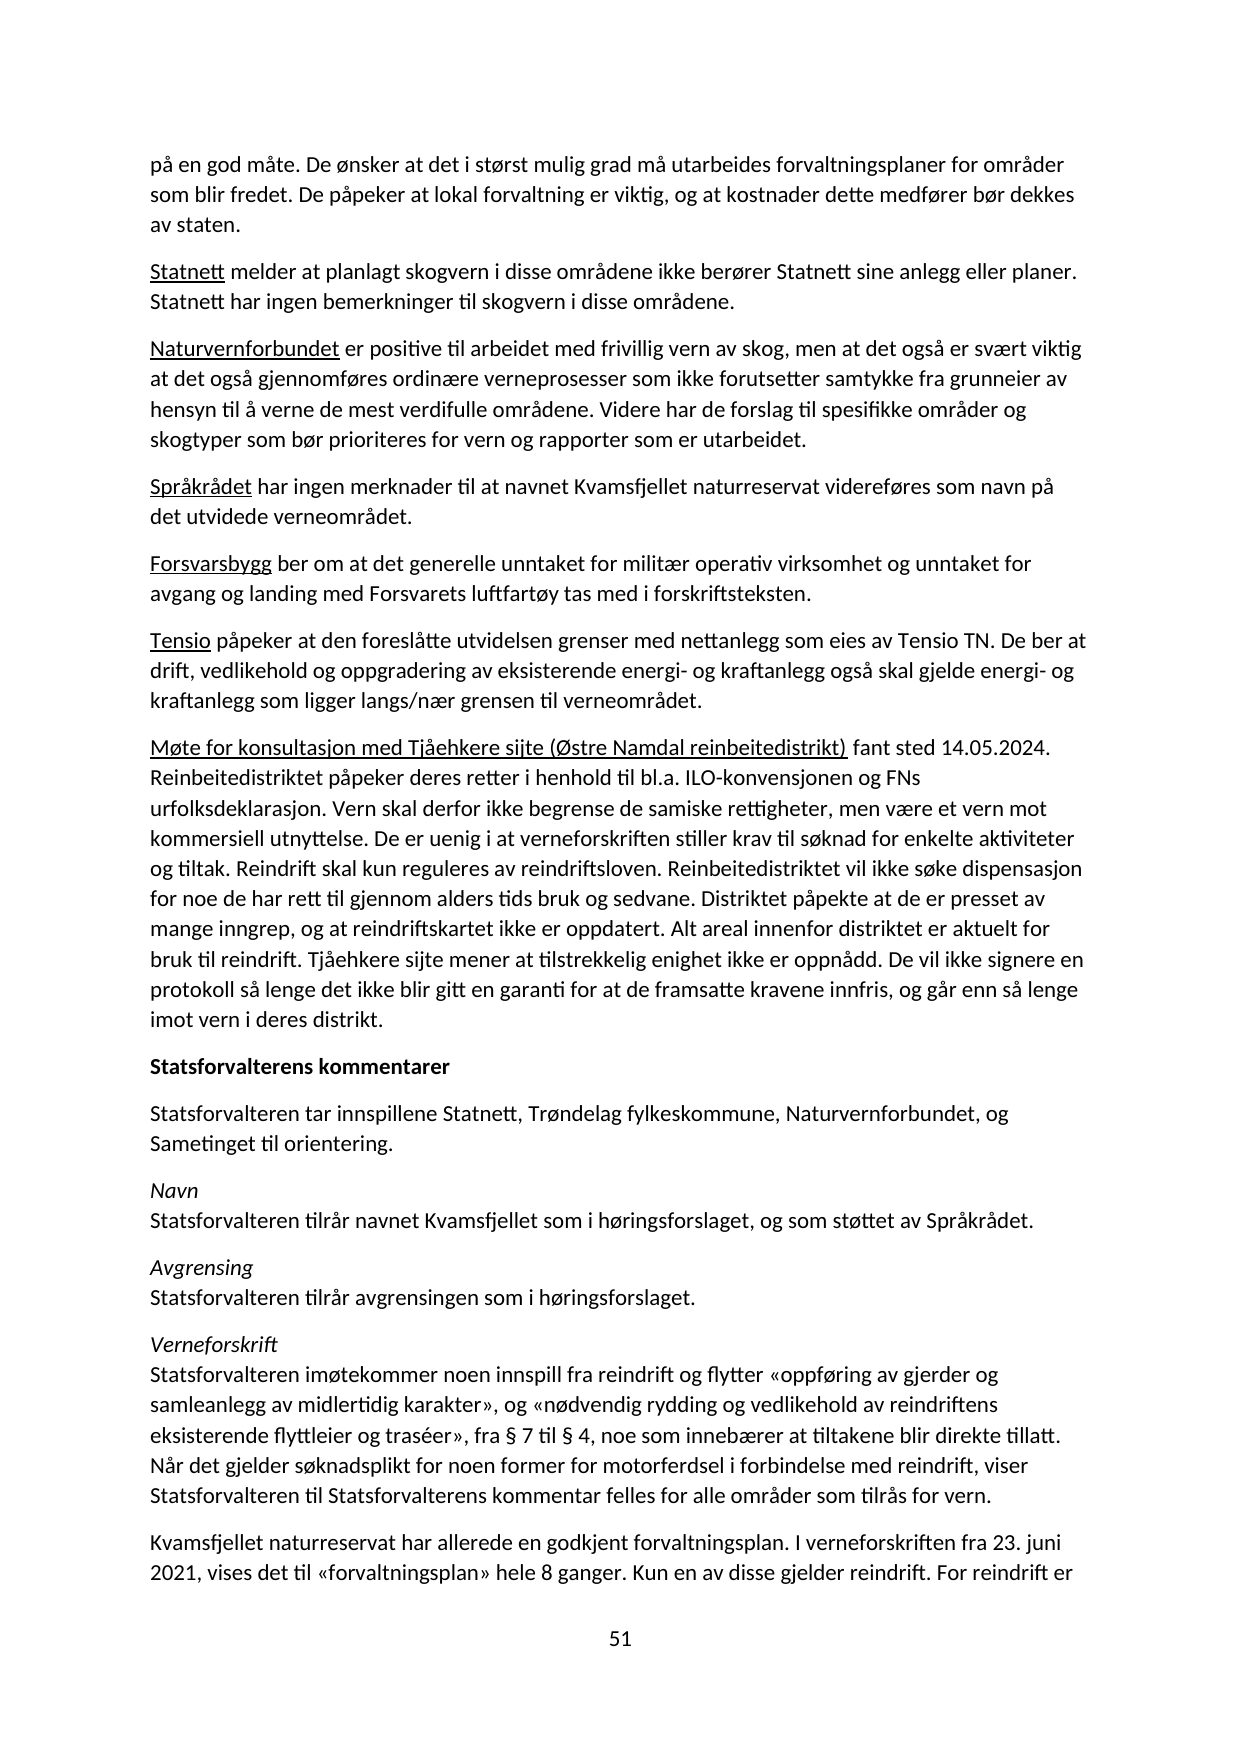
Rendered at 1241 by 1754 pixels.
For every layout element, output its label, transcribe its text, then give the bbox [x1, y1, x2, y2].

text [150, 150, 1090, 238]
text Tensio påpeker at den foreslåtte utvidelsen grenser med nettanlegg som eies av Tensio TN. De ber at drift, vedlikehold og oppgradering av eksisterende energi- og kraftanlegg også skal gjelde energi- og kraftanlegg som ligger langs/nær grensen til verneområdet. [150, 626, 1090, 714]
text Møte for konsultasjon med Tjåehkere sijte (Østre Namdal reinbeitedistrikt) fant sted 14.05.2024. Reinbeitedistriktet påpeker deres retter i henhold til bl.a. ILO-konvensjonen og FNs urfolksdeklarasjon. Vern skal derfor ikke begrense de samiske rettigheter, men være et vern mot kommersiell utnyttelse. De er uenig i at verneforskriften stiller krav til søknad for enkelte aktiviteter og tiltak. Reindrift skal kun reguleres av reindriftsloven. Reinbeitedistriktet vil ikke søke dispensasjon for noe de har rett til gjennom alders tids bruk og sedvane. Distriktet påpekte at de er presset av mange inngrep, og at reindriftskartet ikke er oppdatert. Alt areal innenfor distriktet er aktuelt for bruk til reindrift. Tjåehkere sijte mener at tilstrekkelig enighet ikke er oppnådd. De vil ikke signere en protokoll så lenge det ikke blir gitt en garanti for at de framsatte kravene innfris, og går enn så lenge imot vern i deres distrikt. [150, 733, 1090, 1033]
text Forsvarsbygg ber om at det generelle unntaket for militær operativ virksomhet og unntaket for avgang og landing med Forsvarets luftfartøy tas med i forskriftsteksten. [150, 549, 1090, 607]
text Språkrådet har ingen merknader til at navnet Kvamsfjellet naturreservat videreføres som navn på det utvidede verneområdet. [150, 472, 1090, 530]
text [150, 1528, 1090, 1586]
text Statsforvalteren tar innspillene Statnett, Trøndelag fylkeskommune, Naturvernforbundet, og Sametinget til orientering. [150, 1099, 1090, 1157]
text Navn Statsforvalteren tilrår navnet Kvamsfjellet som i høringsforslaget, og som støttet av Språkrådet. [150, 1176, 1090, 1234]
text Avgrensing Statsforvalteren tilrår avgrensingen som i høringsforslaget. [150, 1253, 1090, 1311]
text Statnett melder at planlagt skogvern i disse områdene ikke berører Statnett sine anlegg eller planer. Statnett har ingen bemerkninger til skogvern i disse områdene. [150, 257, 1090, 316]
text Statsforvalterens kommentarer [150, 1052, 1090, 1080]
text Verneforskrift Statsforvalteren imøtekommer noen innspill fra reindrift og flytter «oppføring av gjerder og samleanlegg av midlertidig karakter», og «nødvendig rydding og vedlikehold av reindriftens eksisterende flyttleier og traséer», fra § 7 til § 4, noe som innebærer at tiltakene blir direkte tillatt. Når det gjelder søknadsplikt for noen former for motorferdsel i forbindelse med reindrift, viser Statsforvalteren til Statsforvalterens kommentar felles for alle områder som tilrås for vern. [150, 1330, 1090, 1509]
text Naturvernforbundet er positive til arbeidet med frivillig vern av skog, men at det også er svært viktig at det også gjennomføres ordinære verneprosesser som ikke forutsetter samtykke fra grunneier av hensyn til å verne de mest verdifulle områdene. Videre har de forslag til spesifikke områder og skogtyper som bør prioriteres for vern og rapporter som er utarbeidet. [150, 334, 1090, 453]
